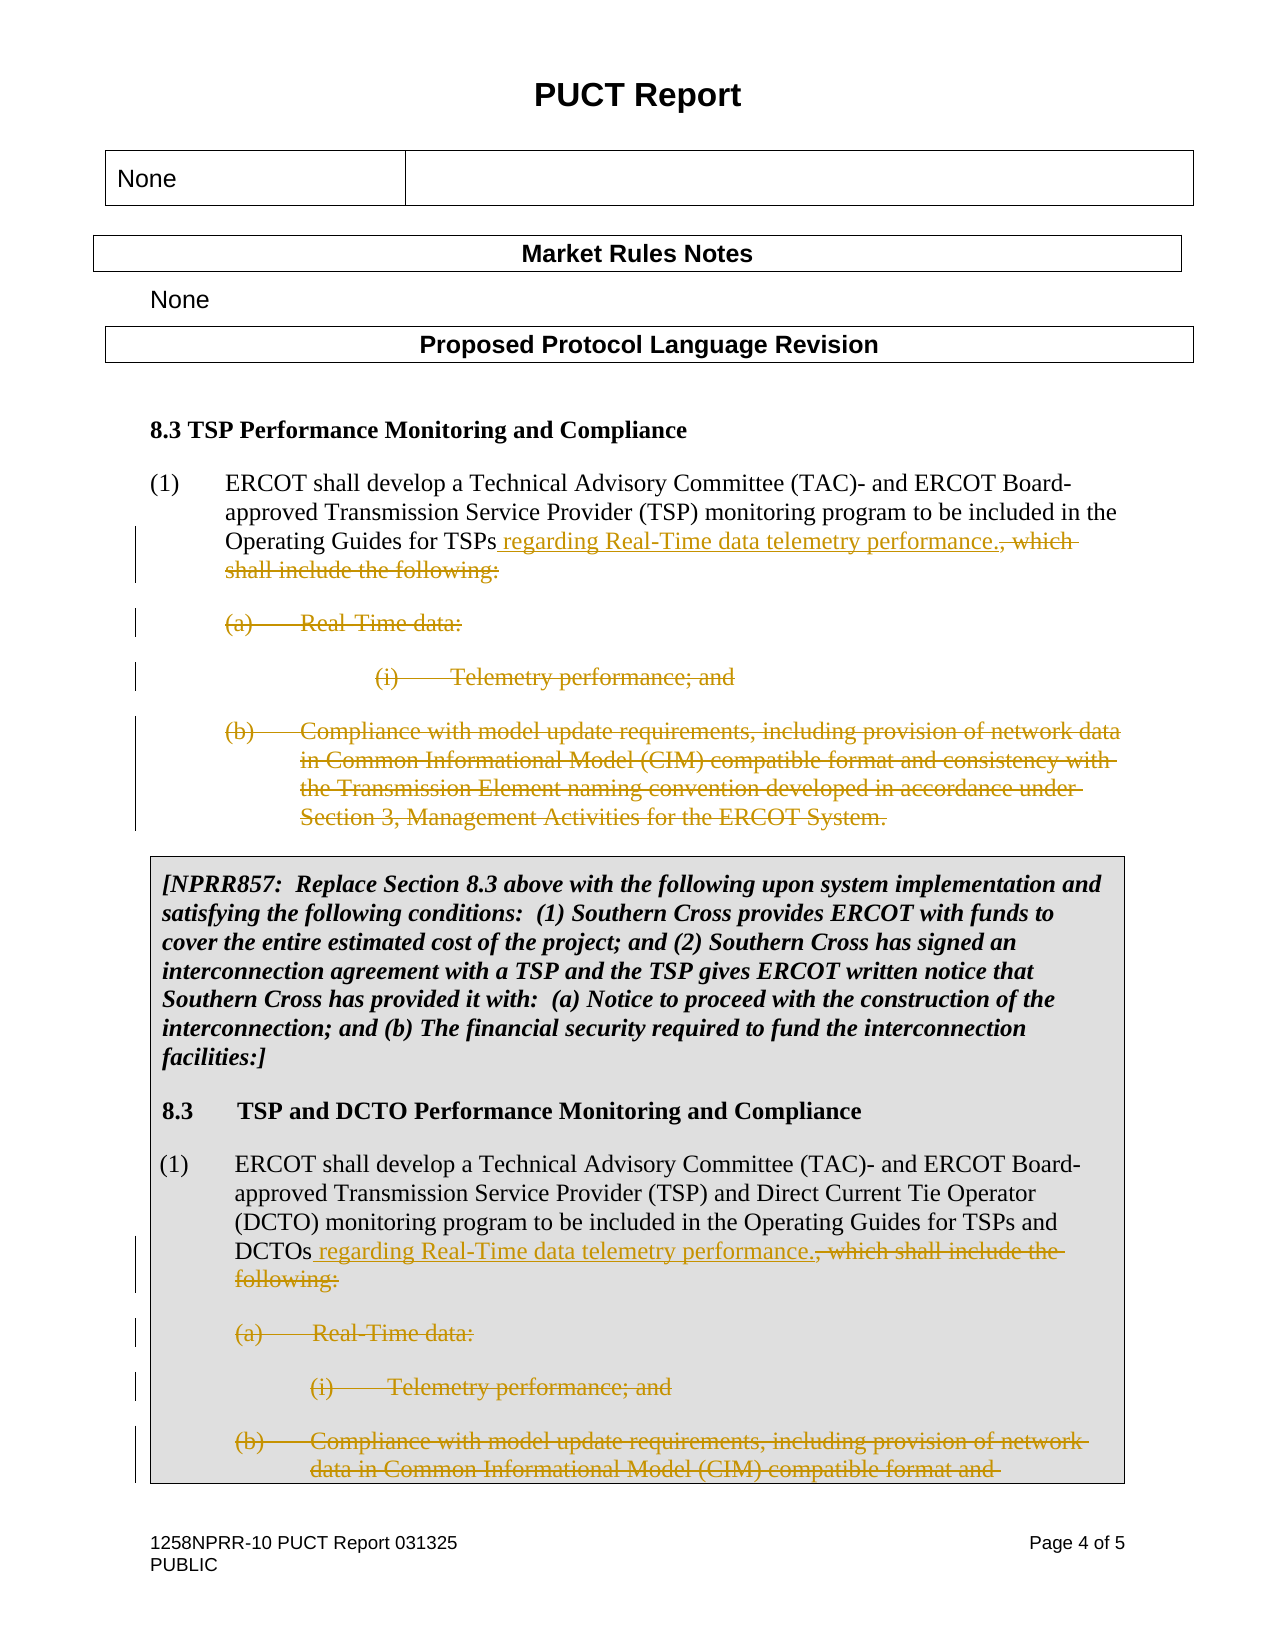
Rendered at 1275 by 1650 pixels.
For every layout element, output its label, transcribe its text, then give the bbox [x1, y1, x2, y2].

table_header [151, 857, 1124, 1483]
text (1) ERCOT shall develop a Technical Advisory Committee (TAC)- and ERCOT Board-approved Transmission Service Provider (TSP) monitoring program to be included in the Operating Guides for TSPs [150, 468, 1125, 583]
table_header Market Rules Notes [94, 236, 1181, 271]
table_header Proposed Protocol Language Revision [106, 327, 1193, 362]
text 8.3 TSP Performance Monitoring and Compliance [150, 415, 1125, 443]
table_cell [406, 151, 1193, 205]
table_cell None [106, 151, 405, 205]
text None [150, 284, 1125, 313]
